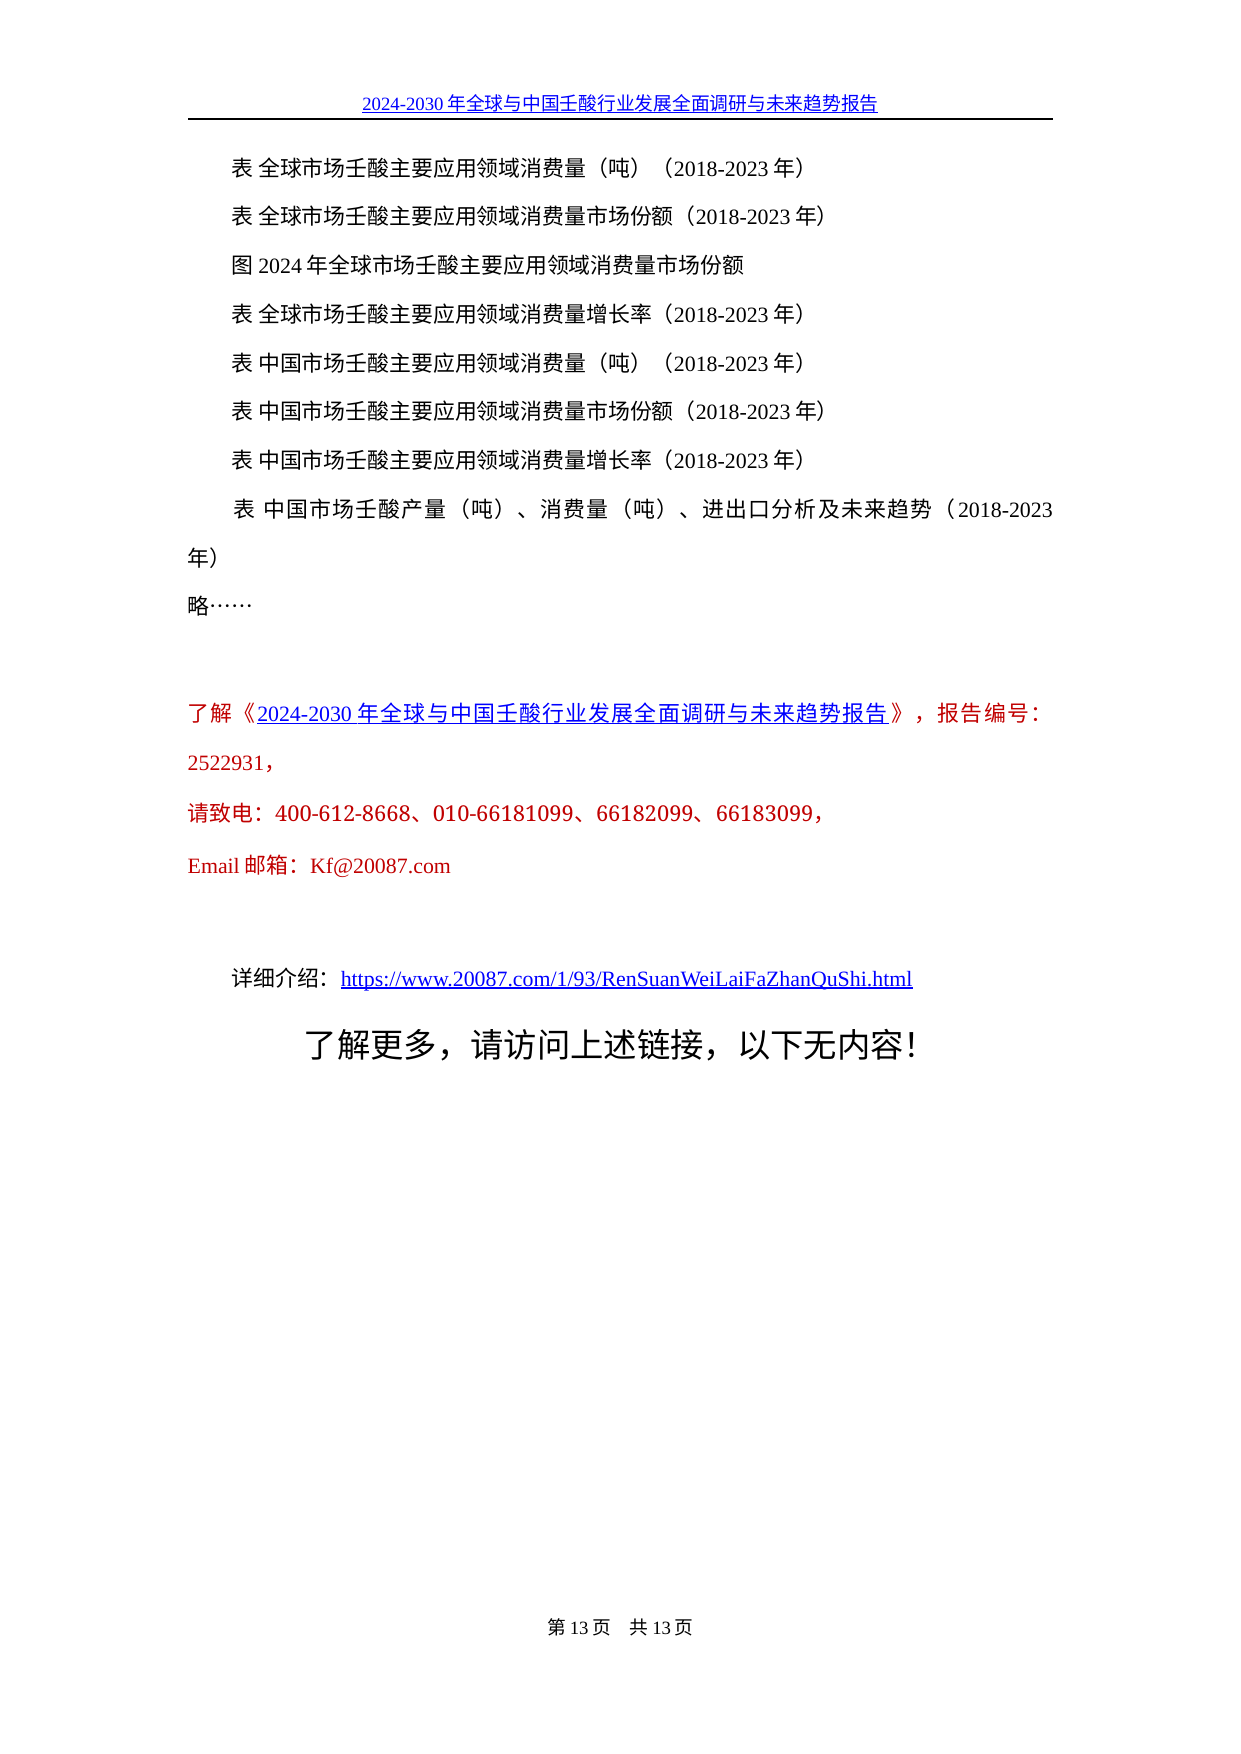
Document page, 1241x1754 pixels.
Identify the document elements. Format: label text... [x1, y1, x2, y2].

text Email邮箱：Kf@20087.com [187, 847, 1053, 880]
title 了解更多，请访问上述链接，以下无内容！ [187, 1010, 1053, 1075]
text 详细介绍：https://www.20087.com/1/93/RenSuanWeiLaiFaZhanQuShi.html [187, 960, 1053, 993]
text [187, 150, 1053, 621]
text 了解《2024-2030年全球与中国壬酸行业发展全面调研与未来趋势报告》，报告编号：2522931， [187, 695, 1053, 777]
text 请致电：400-612-8668、010-66181099、66182099、66183099， [187, 796, 1053, 828]
